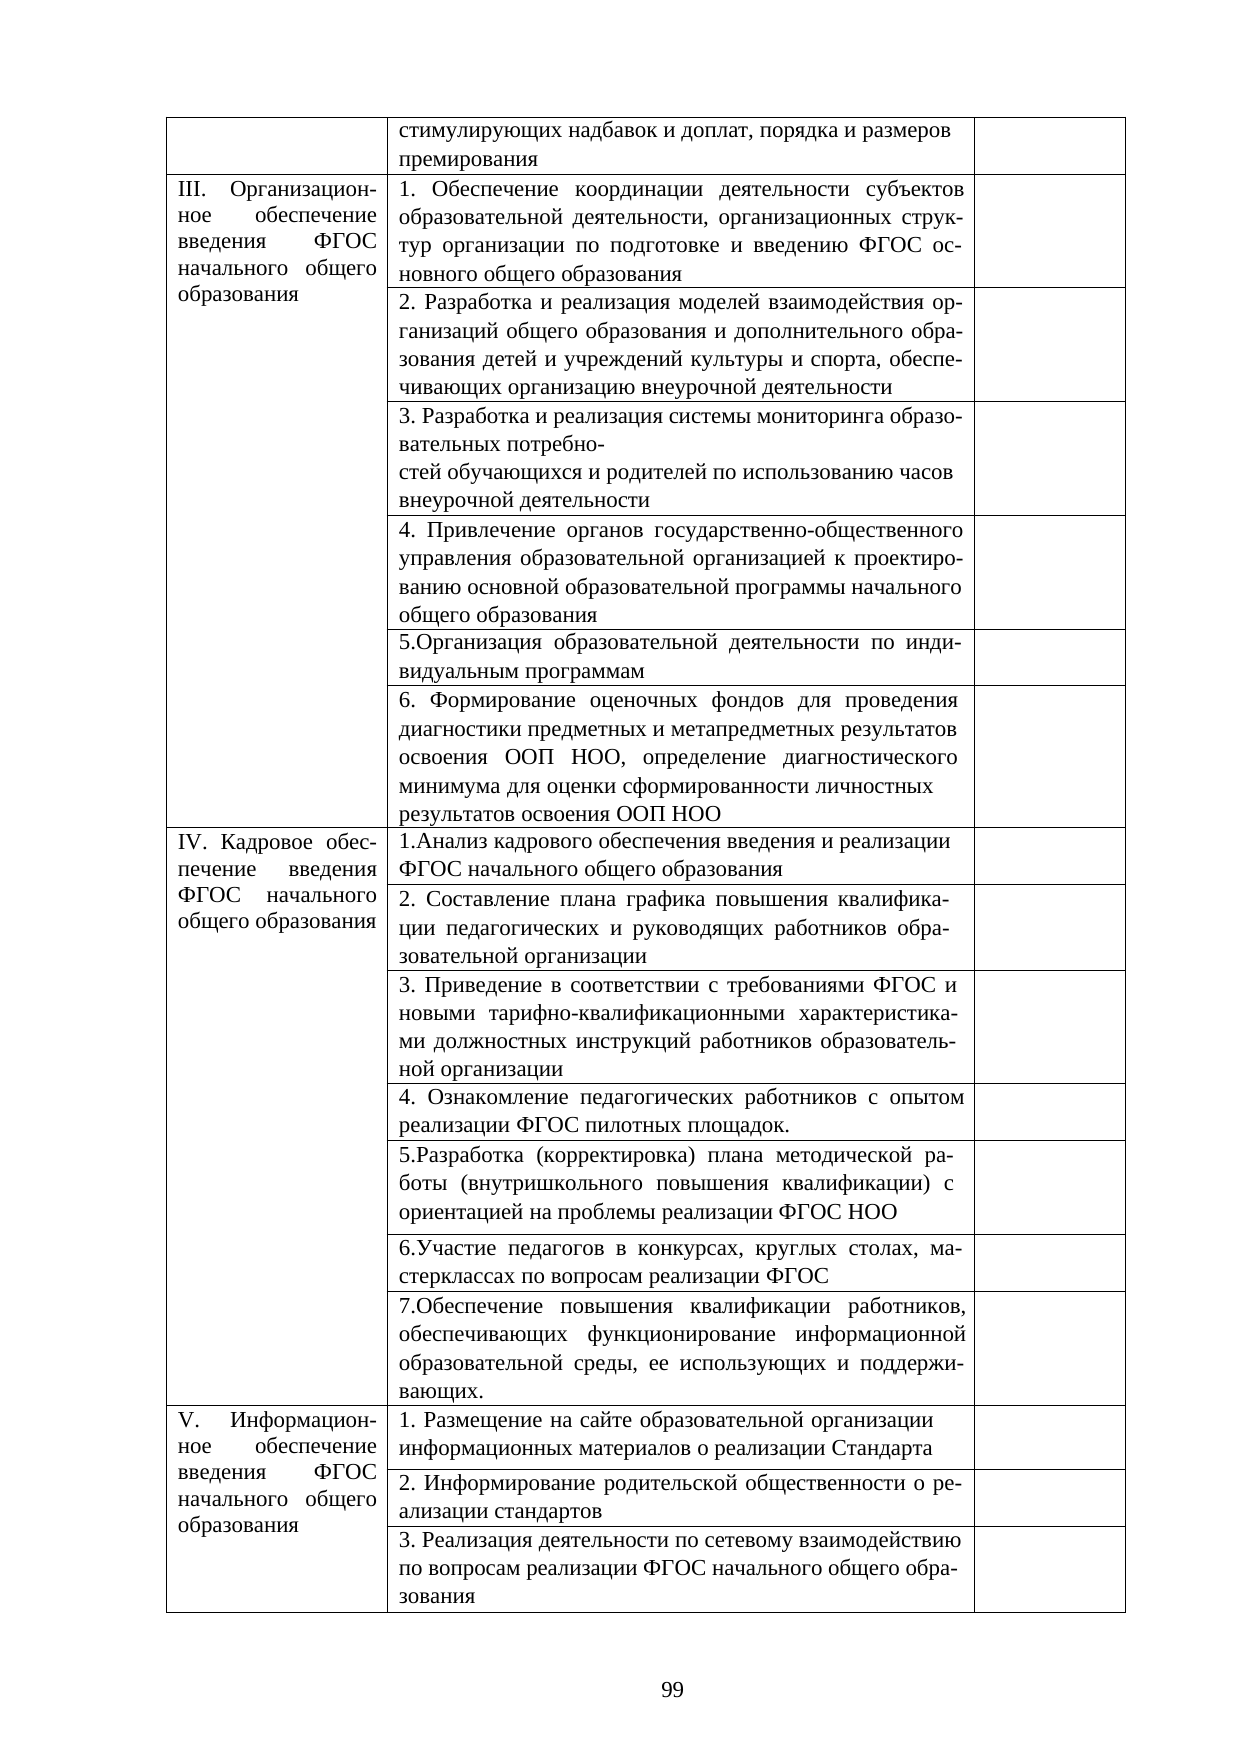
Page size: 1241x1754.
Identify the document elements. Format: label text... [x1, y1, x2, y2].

table_cell 5.Организация образовательной деятельности по инди- видуальным программам [388, 630, 974, 685]
table_cell [975, 630, 1125, 685]
table_header стимулирующих надбавок и доплат, порядка и размеров премирования [388, 118, 974, 173]
table_cell 4. Привлечение органов государственно-общественного управления образовательной организацией к проектиро- ванию основной образовательной программы начального общего образования [388, 516, 974, 628]
table_cell 1. Обеспечение координации деятельности субъектов образовательной деятельности, организационных струк- тур организации по подготовке и введению ФГОС ос- новного общего образования [388, 175, 974, 287]
table_cell [975, 288, 1125, 401]
table_cell 1.Анализ кадрового обеспечения введения и реализации ФГОС начального общего образования [388, 828, 974, 884]
table_header [167, 118, 387, 173]
table_cell 6.Участие педагогов в конкурсах, круглых столах, ма- стерклассах по вопросам реализации ФГОС [388, 1235, 974, 1291]
table_cell [975, 1084, 1125, 1140]
table_cell 2. Информирование родительской общественности о ре- ализации стандартов [388, 1470, 974, 1526]
table_cell IV. Кадровое обес- печение введения ФГОС начального общего образования [167, 828, 387, 1405]
table_cell [975, 971, 1125, 1083]
table_cell [975, 1235, 1125, 1291]
table_cell 4. Ознакомление педагогических работников с опытом реализации ФГОС пилотных площадок. [388, 1084, 974, 1140]
table_cell [975, 175, 1125, 287]
table_cell 6. Формирование оценочных фондов для проведения диагностики предметных и метапредметных результатов освоения ООП НОО, определение диагностического минимума для оценки сформированности личностных результатов освоения ООП НОО [388, 686, 974, 827]
table_cell III. Организацион- ное обеспечение введения ФГОС начального общего образования [167, 175, 387, 827]
table_cell 5.Разработка (корректировка) плана методической ра- боты (внутришкольного повышения квалификации) с ориентацией на проблемы реализации ФГОС НОО [388, 1141, 974, 1234]
table_cell 7.Обеспечение повышения квалификации работников, обеспечивающих функционирование информационной образовательной среды, ее использующих и поддержи- вающих. [388, 1292, 974, 1405]
table_cell [975, 885, 1125, 969]
table_cell [975, 1292, 1125, 1405]
table_cell [975, 516, 1125, 628]
table_cell [975, 1527, 1125, 1612]
table_cell [975, 686, 1125, 827]
table_cell 3. Реализация деятельности по сетевому взаимодействию по вопросам реализации ФГОС начального общего обра- зования [388, 1527, 974, 1612]
table_cell V. Информацион- ное обеспечение введения ФГОС начального общего образования [167, 1406, 387, 1612]
table_cell [975, 1470, 1125, 1526]
table_cell 3. Разработка и реализация системы мониторинга образо- вательных потребно- стей обучающихся и родителей по использованию часов внеурочной деятельности [388, 402, 974, 515]
table_cell 2. Составление плана графика повышения квалифика- ции педагогических и руководящих работников обра- зовательной организации [388, 885, 974, 969]
table_header [975, 118, 1125, 173]
table_cell [975, 1141, 1125, 1234]
table_cell [975, 1406, 1125, 1469]
table_cell [975, 402, 1125, 515]
table_cell 2. Разработка и реализация моделей взаимодействия ор- ганизаций общего образования и дополнительного обра- зования детей и учреждений культуры и спорта, обеспе- чивающих организацию внеурочной деятельности [388, 288, 974, 401]
table_cell [975, 828, 1125, 884]
table_cell 1. Размещение на сайте образовательной организации информационных материалов о реализации Стандарта [388, 1406, 974, 1469]
table_cell 3. Приведение в соответствии с требованиями ФГОС и новыми тарифно-квалификационными характеристика- ми должностных инструкций работников образователь- ной организации [388, 971, 974, 1083]
